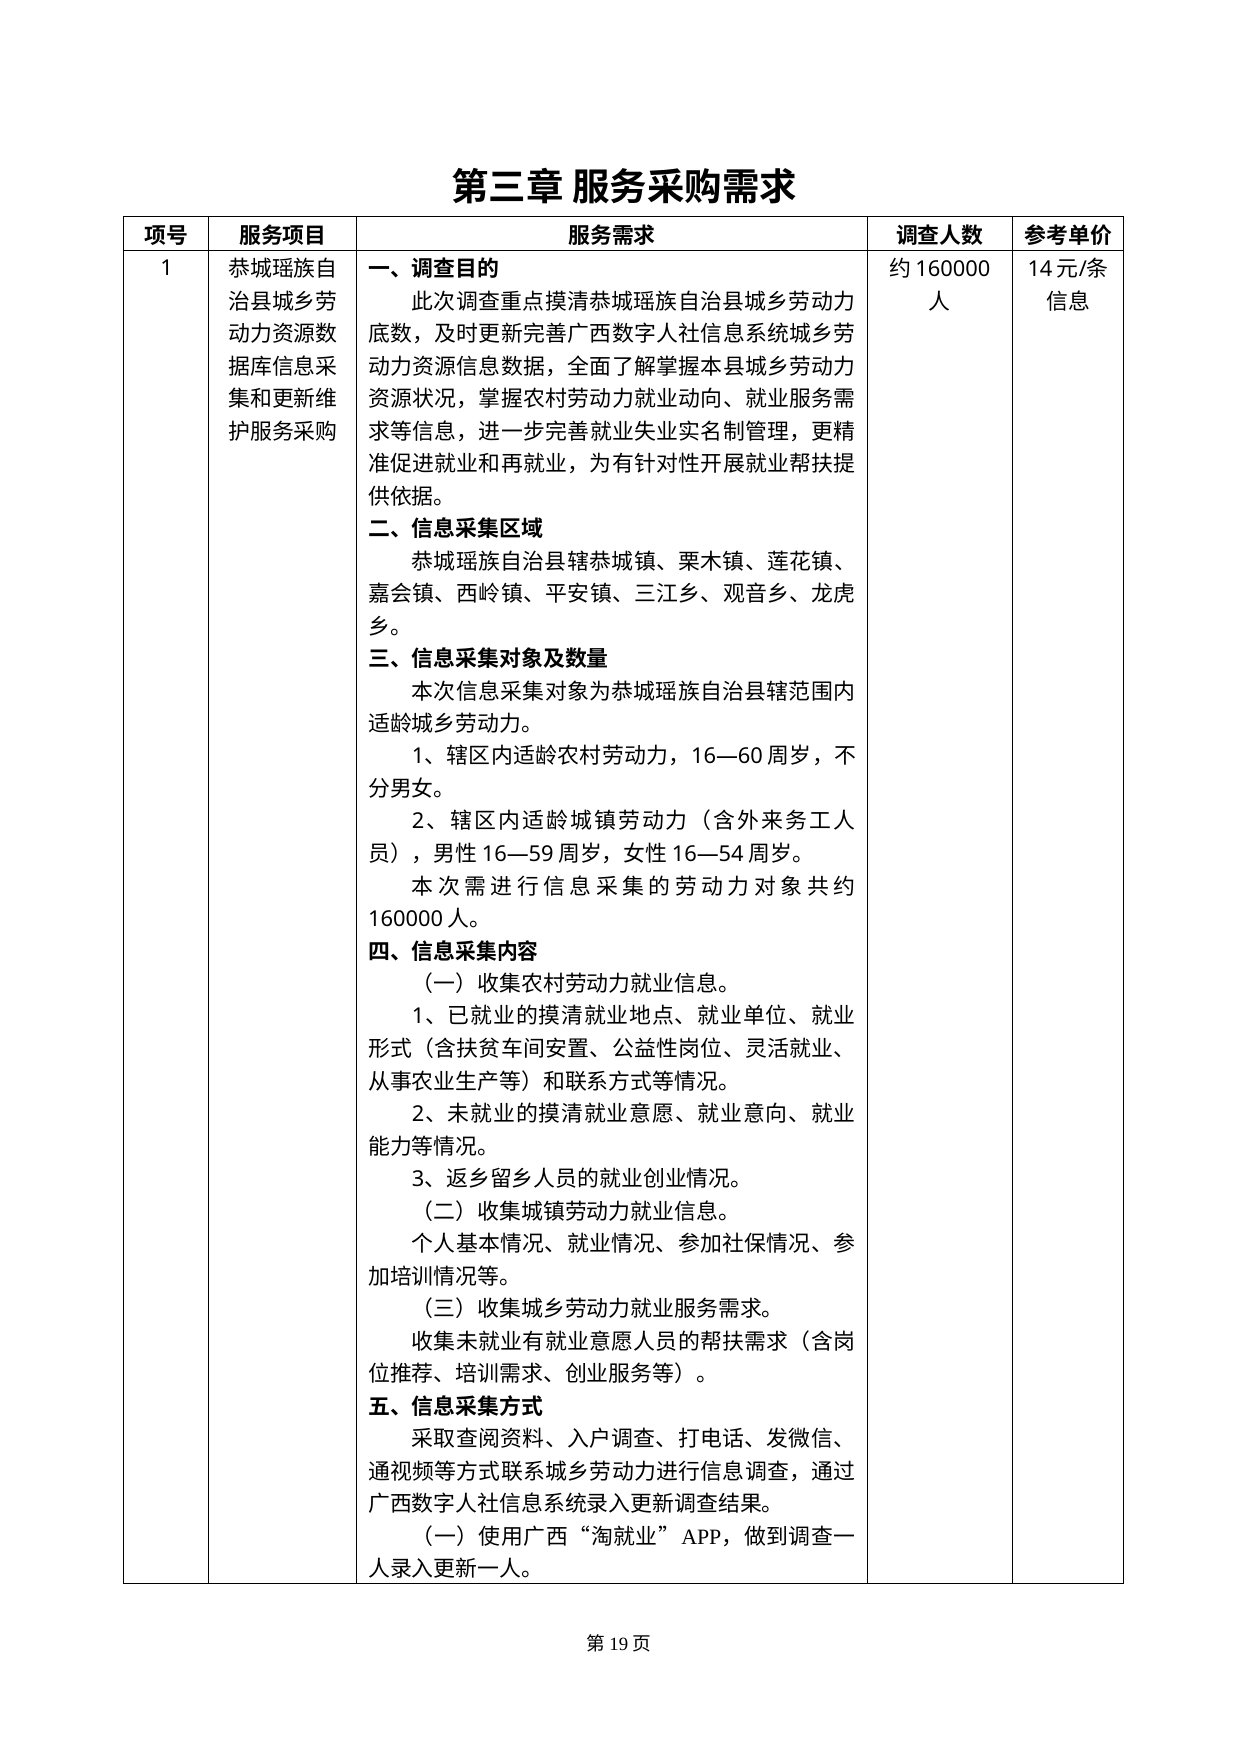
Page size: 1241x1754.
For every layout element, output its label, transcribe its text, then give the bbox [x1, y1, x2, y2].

table_header 项号 [124, 217, 208, 250]
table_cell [357, 251, 867, 1583]
table_cell 约160000人 [868, 251, 1012, 1583]
table_header 服务需求 [357, 217, 867, 250]
table_header 服务项目 [209, 217, 356, 250]
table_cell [209, 251, 356, 1583]
table_header 调查人数 [868, 217, 1012, 250]
table_cell 1 [124, 251, 208, 1583]
table_header 参考单价 [1013, 217, 1123, 250]
text 第三章 服务采购需求 [123, 151, 1125, 216]
table_cell 14元/条信息 [1013, 251, 1123, 1583]
